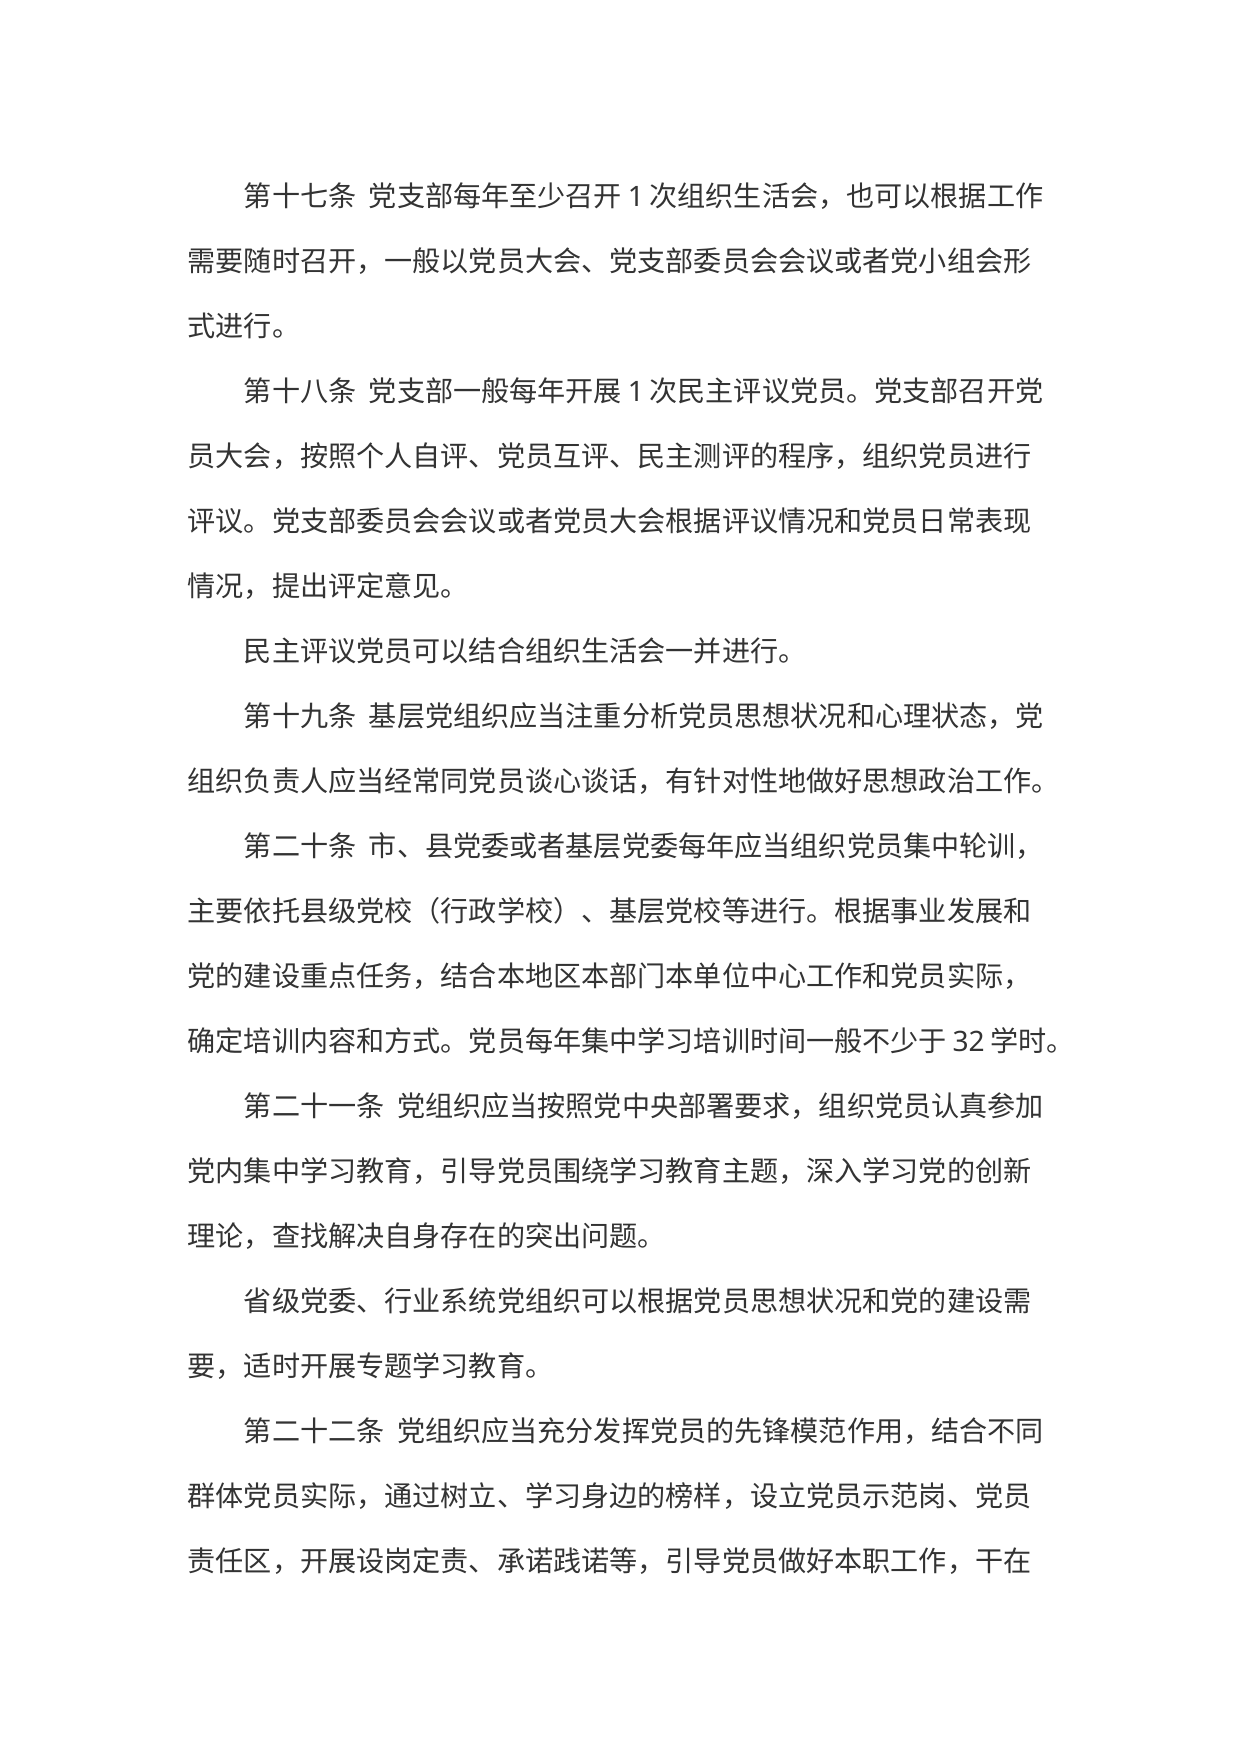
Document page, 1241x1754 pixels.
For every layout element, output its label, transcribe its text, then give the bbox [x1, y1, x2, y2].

text 第十七条 党支部每年至少召开1次组织生活会，也可以根据工作需要随时召开，一般以党员大会、党支部委员会会议或者党小组会形式进行。 [187, 162, 1053, 357]
text 第二十一条 党组织应当按照党中央部署要求，组织党员认真参加党内集中学习教育，引导党员围绕学习教育主题，深入学习党的创新理论，查找解决自身存在的突出问题。 [187, 1072, 1053, 1267]
text 民主评议党员可以结合组织生活会一并进行。 [187, 617, 1053, 682]
text 第十八条 党支部一般每年开展1次民主评议党员。党支部召开党员大会，按照个人自评、党员互评、民主测评的程序，组织党员进行评议。党支部委员会会议或者党员大会根据评议情况和党员日常表现情况，提出评定意见。 [187, 357, 1053, 617]
text 第二十条 市、县党委或者基层党委每年应当组织党员集中轮训，主要依托县级党校（行政学校）、基层党校等进行。根据事业发展和党的建设重点任务，结合本地区本部门本单位中心工作和党员实际，确定培训内容和方式。党员每年集中学习培训时间一般不少于32学时。 [187, 812, 1053, 1072]
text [187, 1397, 1053, 1592]
text 第十九条 基层党组织应当注重分析党员思想状况和心理状态，党组织负责人应当经常同党员谈心谈话，有针对性地做好思想政治工作。 [187, 682, 1053, 812]
text 省级党委、行业系统党组织可以根据党员思想状况和党的建设需要，适时开展专题学习教育。 [187, 1267, 1053, 1397]
